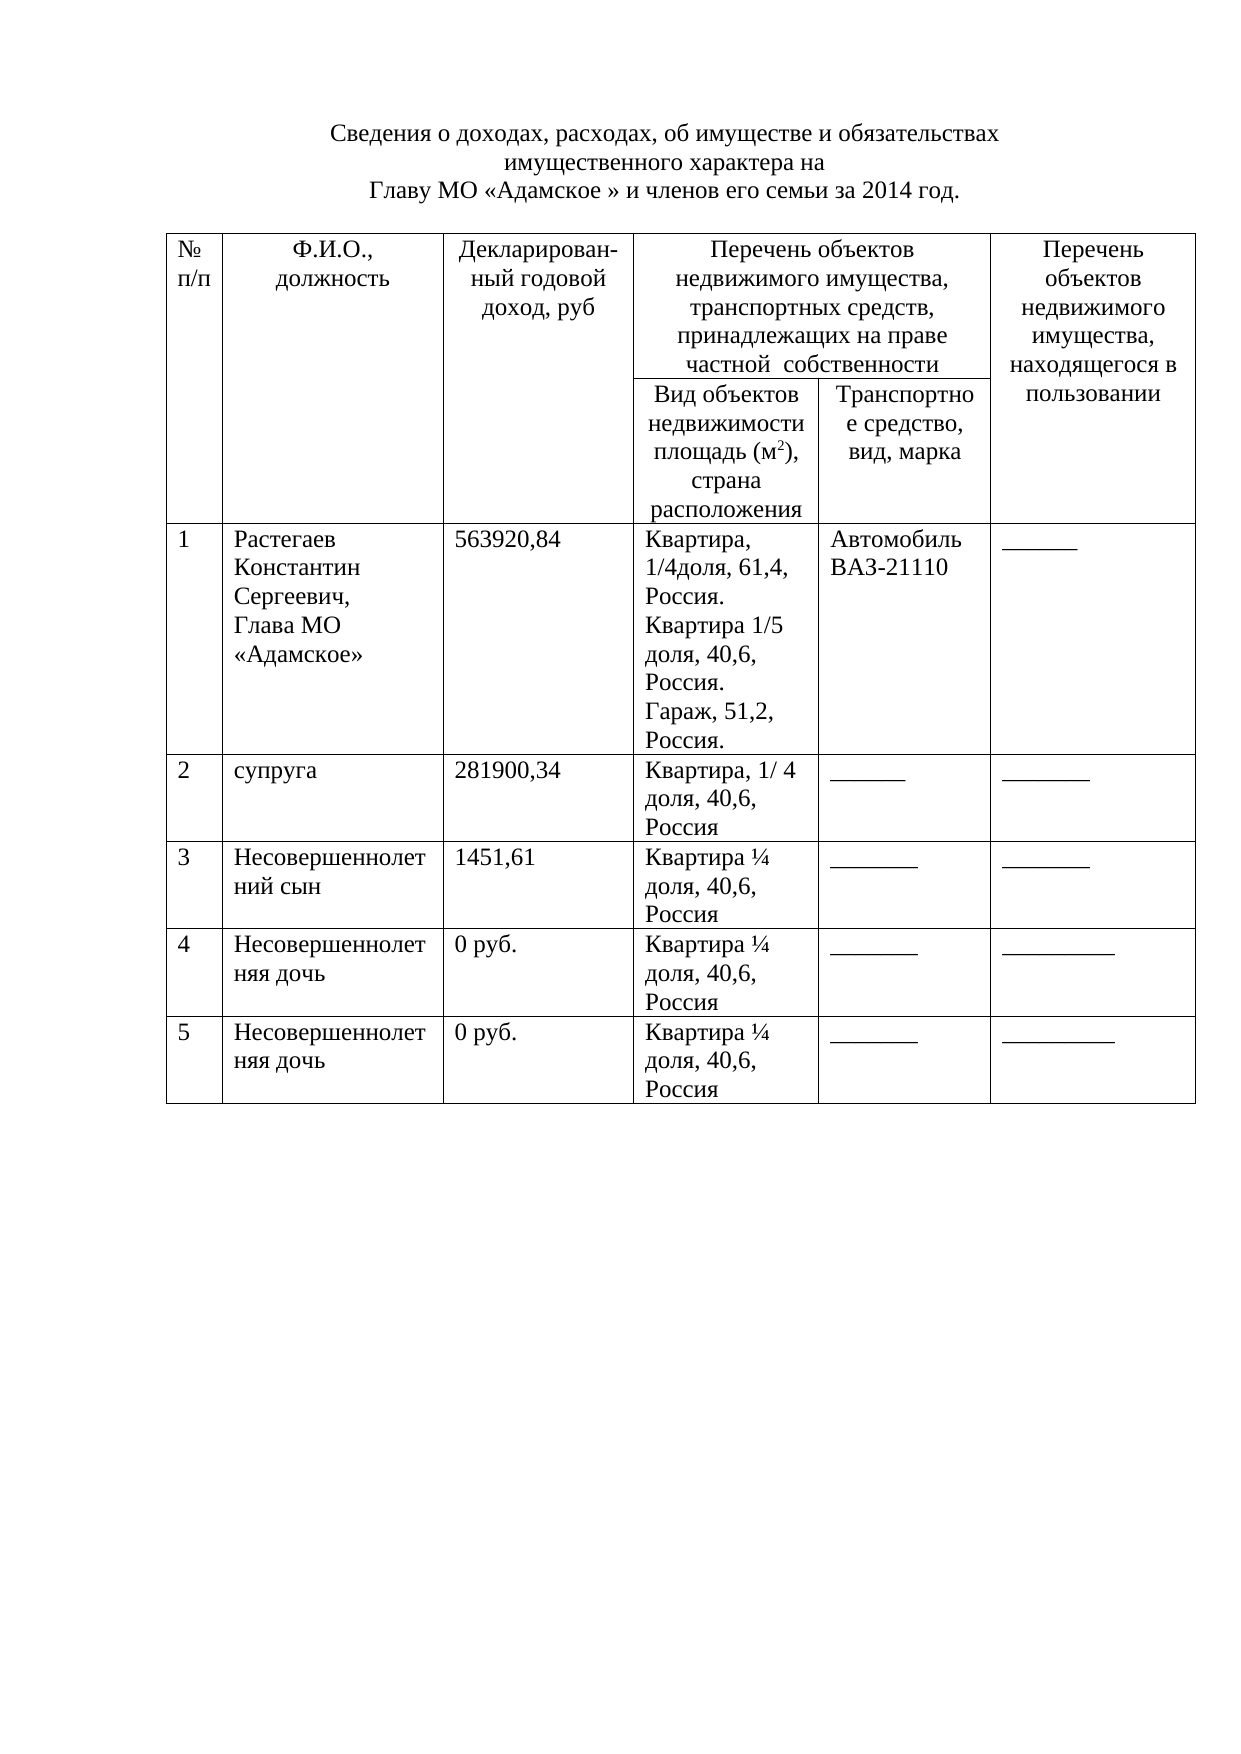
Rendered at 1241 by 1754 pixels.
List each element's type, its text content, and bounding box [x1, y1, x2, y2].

table_header Ф.И.О., должность [223, 234, 443, 523]
table_cell Квартира ¼ доля, 40,6, Россия [634, 1017, 818, 1103]
text имущественного характера на [177, 147, 1152, 176]
table_cell Транспортное средство, вид, марка [819, 379, 990, 523]
table_cell ______ [819, 755, 990, 841]
table_header № п/п [167, 234, 222, 523]
table_header Декларирован- ный годовой доход, руб [444, 234, 633, 523]
table_cell _______ [819, 842, 990, 928]
table_cell _______ [819, 929, 990, 1016]
table_cell 1451,61 [444, 842, 633, 928]
table_cell Несовершеннолетняя дочь [223, 929, 443, 1016]
table_cell Автомобиль ВАЗ-21110 [819, 524, 990, 754]
table_cell _______ [819, 1017, 990, 1103]
table_header Перечень объектов недвижимого имущества, транспортных средств, принадлежащих на праве частной собственности [634, 234, 990, 378]
table_cell Вид объектов недвижимости площадь (м2), страна расположения [634, 379, 818, 523]
table_cell 1 [167, 524, 222, 754]
table_cell 3 [167, 842, 222, 928]
table_header Перечень объектов недвижимого имущества, находящегося в пользовании [991, 234, 1195, 523]
table_cell _________ [991, 1017, 1195, 1103]
table_cell Несовершеннолетний сын [223, 842, 443, 928]
table_cell ______ [991, 524, 1195, 754]
table_cell Растегаев Константин Сергеевич, Глава МО «Адамское» [223, 524, 443, 754]
table_cell Квартира ¼ доля, 40,6, Россия [634, 929, 818, 1016]
table_cell супруга [223, 755, 443, 841]
table_cell _______ [991, 842, 1195, 928]
table_cell 0 руб. [444, 929, 633, 1016]
table_cell 4 [167, 929, 222, 1016]
text Сведения о доходах, расходах, об имуществе и обязательствах [177, 118, 1152, 147]
table_cell Несовершеннолетняя дочь [223, 1017, 443, 1103]
table_cell 0 руб. [444, 1017, 633, 1103]
table_cell _______ [991, 755, 1195, 841]
table_cell Квартира ¼ доля, 40,6, Россия [634, 842, 818, 928]
text Главу МО «Адамское » и членов его семьи за 2014 год. [177, 176, 1152, 204]
table_cell _________ [991, 929, 1195, 1016]
table_cell 281900,34 [444, 755, 633, 841]
table_cell Квартира, 1/ 4 доля, 40,6, Россия [634, 755, 818, 841]
table_cell Квартира, 1/4доля, 61,4, Россия. Квартира 1/5 доля, 40,6, Россия. Гараж, 51,2, Россия. [634, 524, 818, 754]
table_cell 5 [167, 1017, 222, 1103]
table_cell 563920,84 [444, 524, 633, 754]
table_cell 2 [167, 755, 222, 841]
